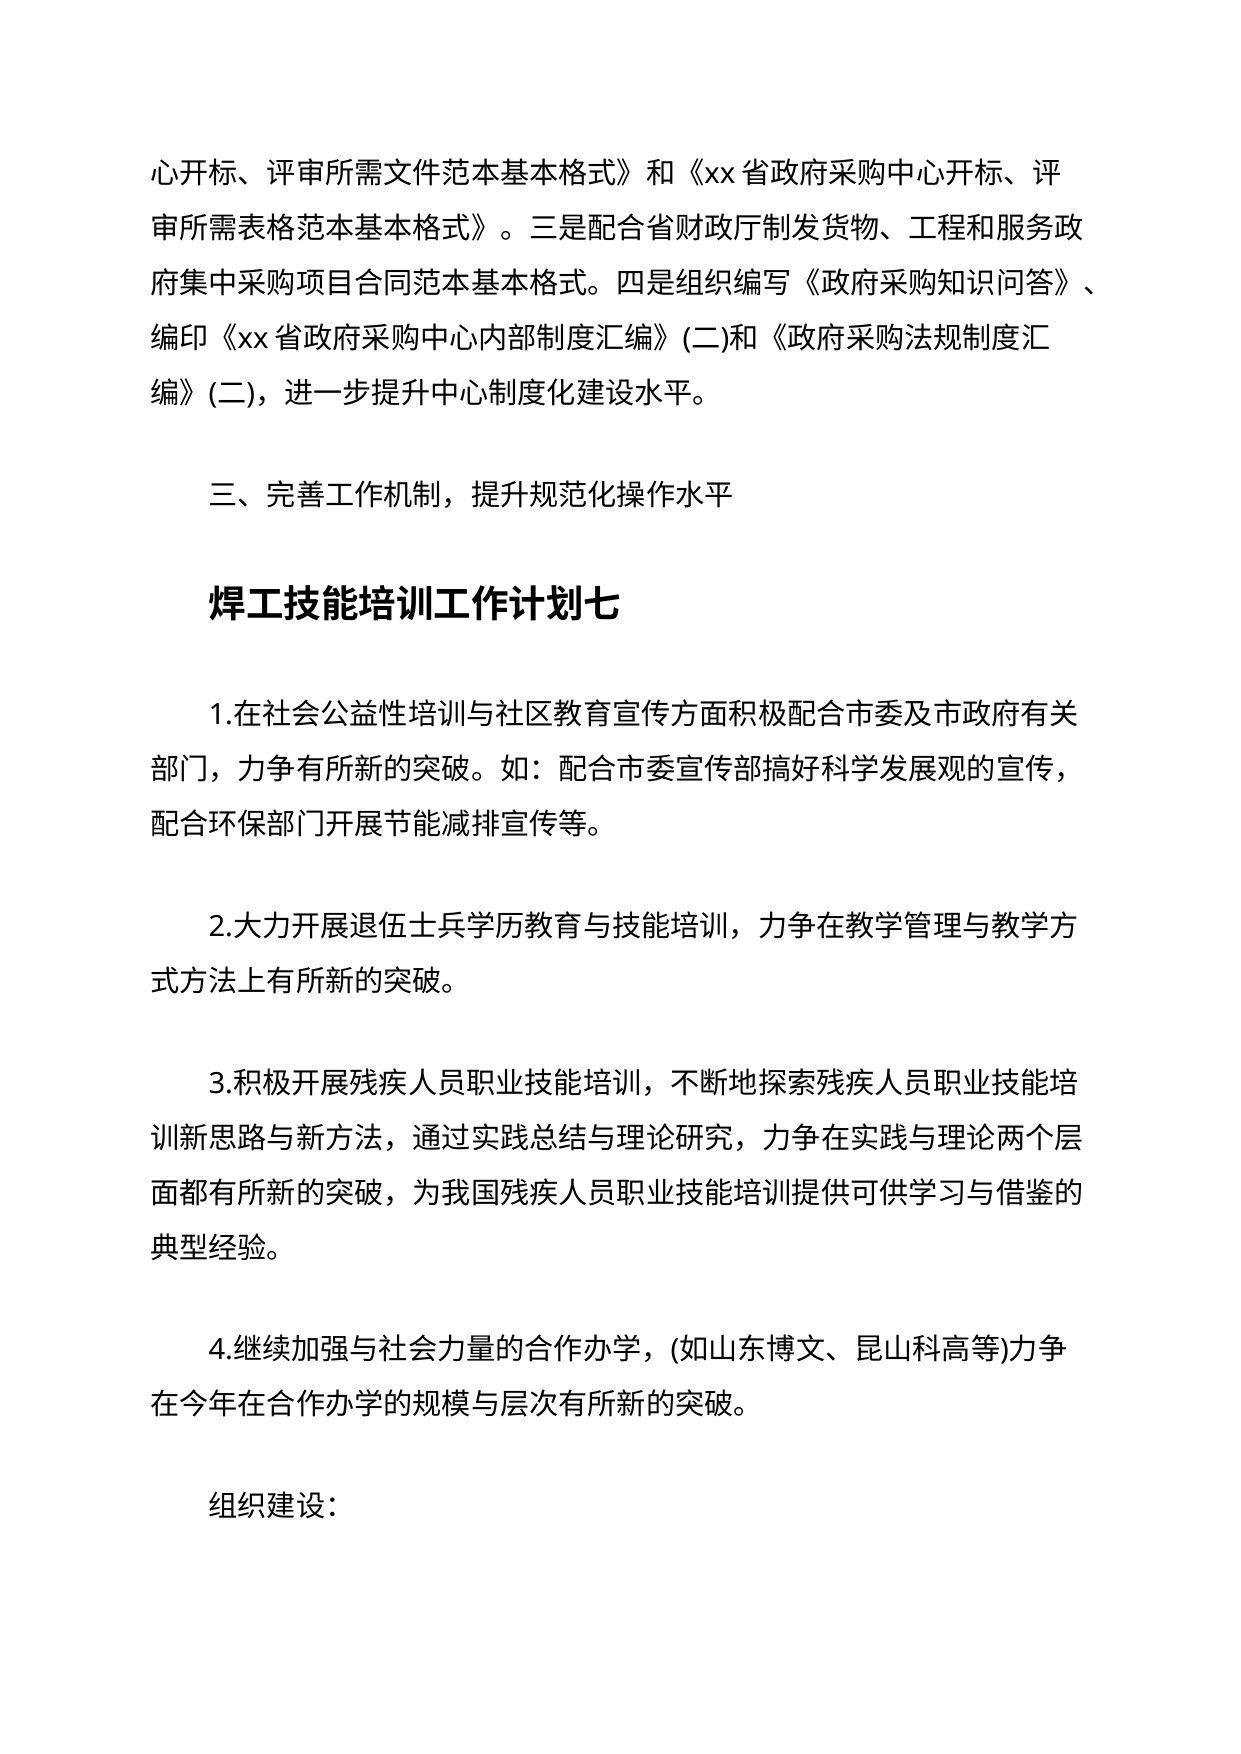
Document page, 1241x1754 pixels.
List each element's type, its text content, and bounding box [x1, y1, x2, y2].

text 三、完善工作机制，提升规范化操作水平 [150, 472, 1090, 514]
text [150, 150, 1090, 412]
text 2.大力开展退伍士兵学历教育与技能培训，力争在教学管理与教学方式方法上有所新的突破。 [150, 903, 1090, 1000]
text 组织建设： [150, 1483, 1090, 1525]
text 3.积极开展残疾人员职业技能培训，不断地探索残疾人员职业技能培训新思路与新方法，通过实践总结与理论研究，力争在实践与理论两个层面都有所新的突破，为我国残疾人员职业技能培训提供可供学习与借鉴的典型经验。 [150, 1059, 1090, 1266]
text 4.继续加强与社会力量的合作办学，(如山东博文、昆山科高等)力争在今年在合作办学的规模与层次有所新的突破。 [150, 1326, 1090, 1423]
text 1.在社会公益性培训与社区教育宣传方面积极配合市委及市政府有关部门，力争有所新的突破。如：配合市委宣传部搞好科学发展观的宣传，配合环保部门开展节能减排宣传等。 [150, 691, 1090, 843]
text 焊工技能培训工作计划七 [150, 573, 1090, 628]
